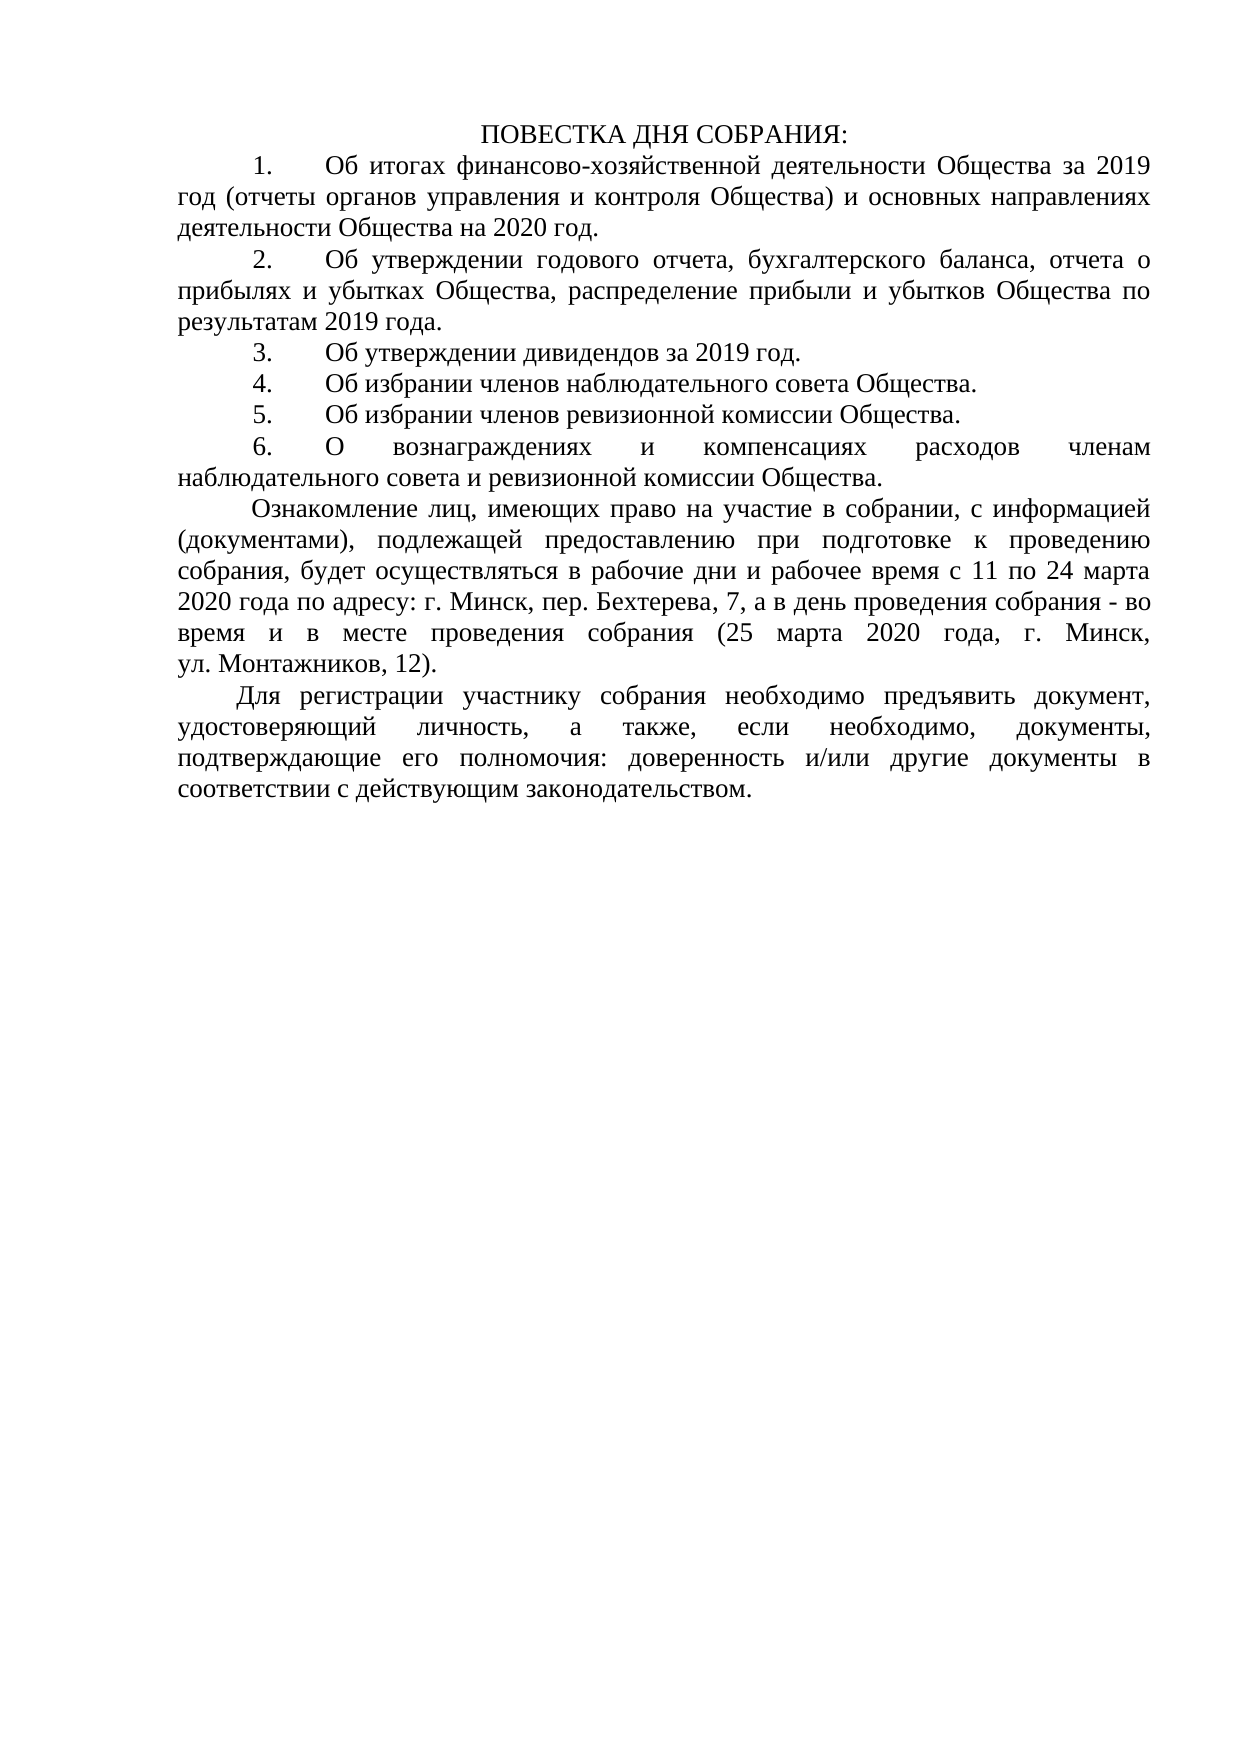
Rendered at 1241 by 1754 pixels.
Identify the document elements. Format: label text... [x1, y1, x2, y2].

text 5. Об избрании членов ревизионной комиссии Общества. [177, 398, 1152, 429]
text 6. О вознаграждениях и компенсациях расходов членам наблюдательного совета и ревизионной комиссии Общества. [177, 429, 1152, 492]
text Ознакомление лиц, имеющих право на участие в собрании, с информацией (документами), подлежащей предоставлению при подготовке к проведению собрания, будет осуществляться в рабочие дни и рабочее время с 11 по 24 марта 2020 года по адресу: г. Минск, пер. Бехтерева, 7, а в день проведения собрания - во время и в месте проведения собрания (25 марта 2020 года, г. Минск, ул. Монтажников, 12). [177, 492, 1152, 679]
text 3. Об утверждении дивидендов за 2019 год. [177, 336, 1152, 367]
text Для регистрации участнику собрания необходимо предъявить документ, удостоверяющий личность, а также, если необходимо, документы, подтверждающие его полномочия: доверенность и/или другие документы в соответствии с действующим законодательством. [177, 679, 1152, 803]
text 2. Об утверждении годового отчета, бухгалтерского баланса, отчета о прибылях и убытках Общества, распределение прибыли и убытков Общества по результатам 2019 года. [177, 243, 1152, 336]
text 4. Об избрании членов наблюдательного совета Общества. [177, 367, 1152, 398]
text ПОВЕСТКА ДНЯ СОБРАНИЯ: [177, 118, 1152, 149]
text 1. Об итогах финансово-хозяйственной деятельности Общества за 2019 год (отчеты органов управления и контроля Общества) и основных направлениях деятельности Общества на 2020 год. [177, 149, 1152, 243]
